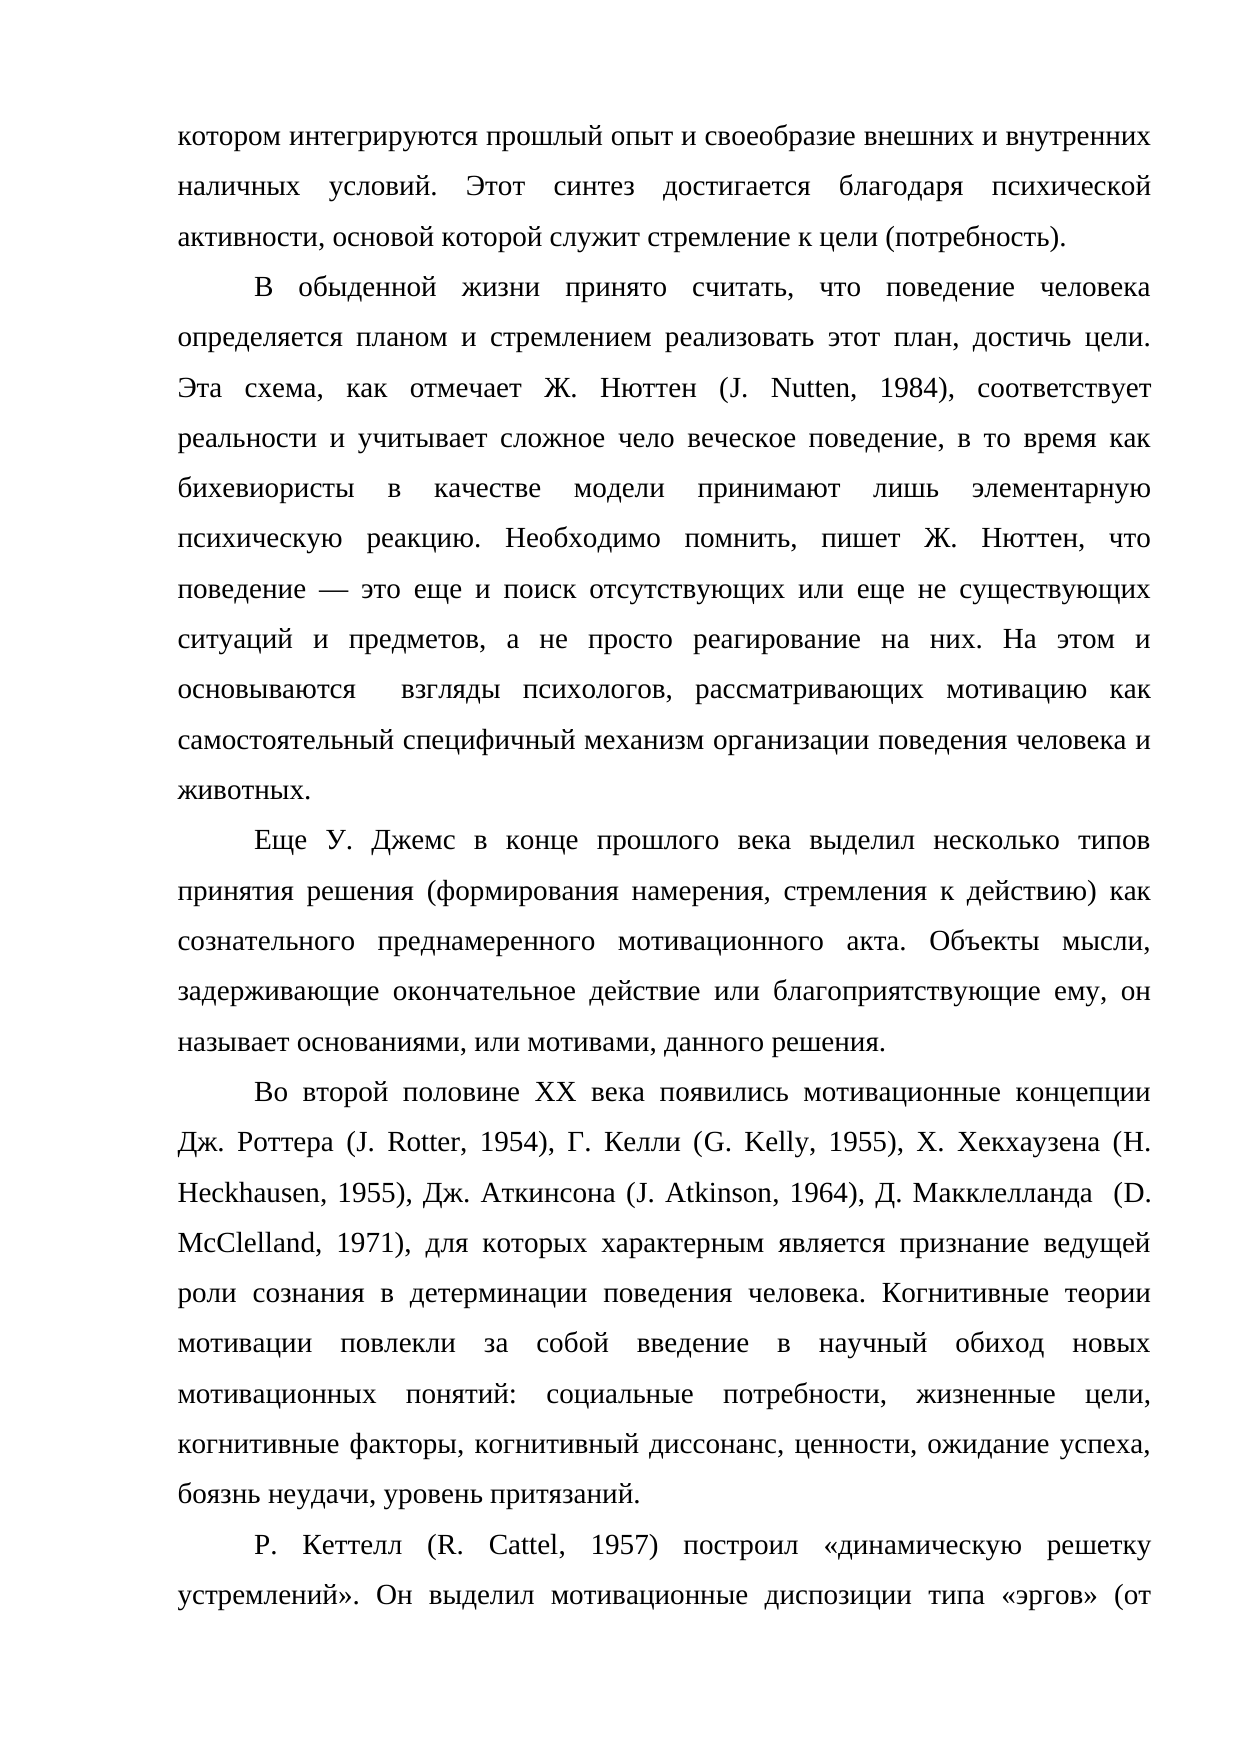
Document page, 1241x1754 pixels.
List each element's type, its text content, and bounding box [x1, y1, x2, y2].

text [177, 1527, 1152, 1611]
text В обыденной жизни принято считать, что поведение человека определяется планом и стремлением реализовать этот план, достичь цели. Эта схема, как отмечает Ж. Нюттен (J. Nutten, 1984), соответствует реальности и учитывает сложное чело веческое поведение, в то время как бихевиористы в качестве модели принимают лишь элементарную психическую реакцию. Необходимо помнить, пишет Ж. Нюттен, что поведение — это еще и поиск отсутствующих или еще не существующих ситуаций и предметов, а не просто реагирование на них. На этом и основываются взгляды психологов, рассматривающих мотивацию как самостоятельный специфичный механизм организации поведения человека и животных. [177, 269, 1152, 806]
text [177, 118, 1152, 252]
text Еще У. Джемс в конце прошлого века выделил несколько типов принятия решения (формирования намерения, стремления к действию) как сознательного преднамеренного мотивационного акта. Объекты мысли, задерживающие окончательное действие или благоприятствующие ему, он называет основаниями, или мотивами, данного решения. [177, 822, 1152, 1057]
text Во второй половине ХХ века появились мотивационные концепции Дж. Роттера (J. Rotter, 1954), Г. Келли (G. Kelly, 1955), Х. Хекхаузена (H. Heckhausen, 1955), Дж. Аткинсона (J. Atkinson, 1964), Д. Макклелланда (D. McClelland, 1971), для которых характерным является признание ведущей роли сознания в детерминации поведения человека. Когнитивные теории мотивации повлекли за собой введение в научный обиход новых мотивационных понятий: социальные потребности, жизненные цели, когнитивные факторы, когнитивный диссонанс, ценности, ожидание успеха, боязнь неудачи, уровень притязаний. [177, 1074, 1152, 1510]
